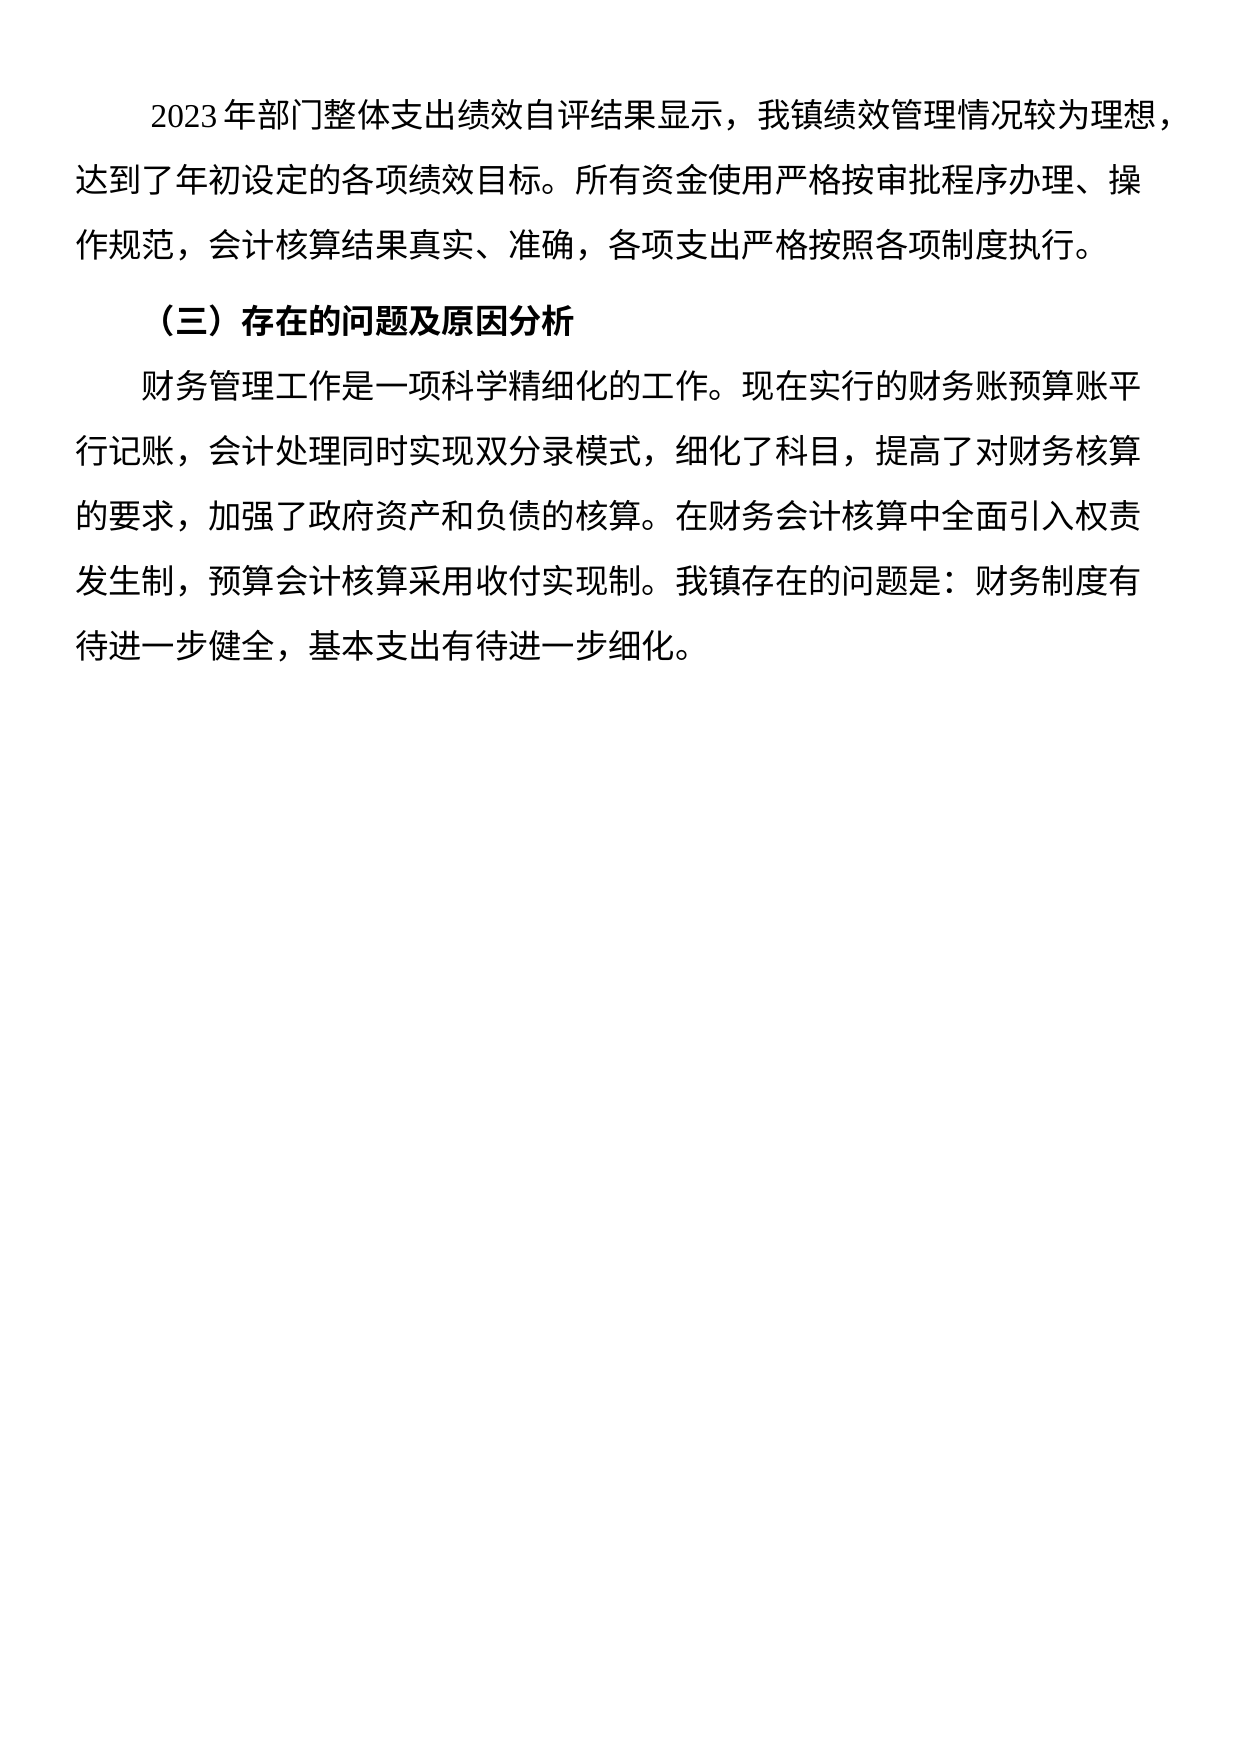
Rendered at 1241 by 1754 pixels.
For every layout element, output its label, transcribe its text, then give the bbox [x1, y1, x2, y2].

text 财务管理工作是一项科学精细化的工作。现在实行的财务账预算账平行记账，会计处理同时实现双分录模式，细化了科目，提高了对财务核算的要求，加强了政府资产和负债的核算。在财务会计核算中全面引入权责发生制，预算会计核算采用收付实现制。我镇存在的问题是：财务制度有待进一步健全，基本支出有待进一步细化。 [75, 352, 1165, 677]
text （三）存在的问题及原因分析 [75, 287, 1165, 352]
text 2023年部门整体支出绩效自评结果显示，我镇绩效管理情况较为理想，达到了年初设定的各项绩效目标。所有资金使用严格按审批程序办理、操作规范，会计核算结果真实、准确，各项支出严格按照各项制度执行。 [75, 81, 1165, 276]
